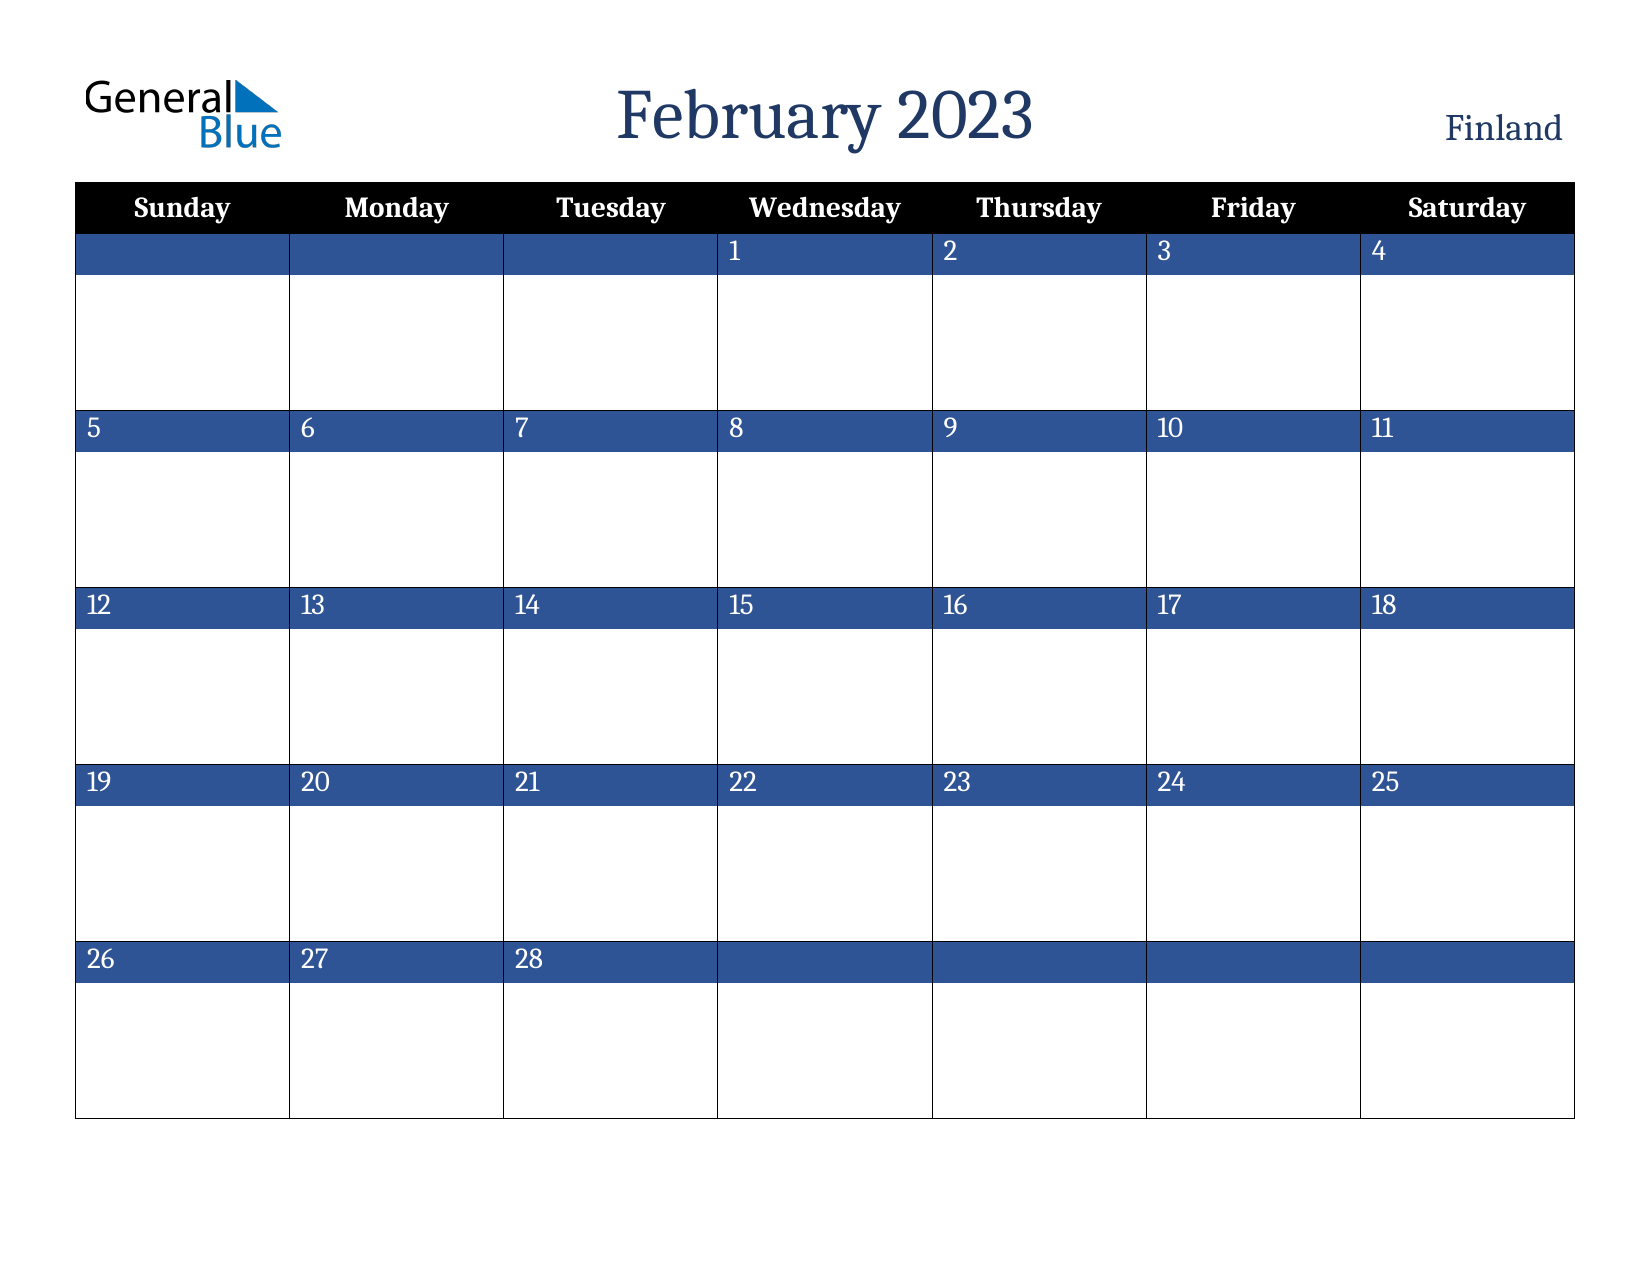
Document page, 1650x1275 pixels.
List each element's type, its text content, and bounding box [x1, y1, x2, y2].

table_cell Monday [290, 183, 503, 233]
table_cell [290, 275, 503, 410]
table_cell Tuesday [504, 183, 717, 233]
table_cell [76, 629, 289, 764]
table_cell [718, 452, 932, 587]
table_cell [1361, 942, 1574, 983]
table_cell [76, 234, 289, 275]
table_cell [1361, 629, 1574, 764]
table_cell 13 [290, 588, 503, 629]
table_cell 4 [1361, 234, 1574, 275]
table_cell Saturday [1361, 183, 1574, 233]
table_cell Friday [1147, 183, 1360, 233]
table_cell [290, 983, 503, 1118]
table_cell [718, 942, 932, 983]
table_cell [290, 806, 503, 941]
table_cell [1147, 942, 1360, 983]
table_cell [718, 629, 932, 764]
table_cell 5 [76, 411, 289, 452]
table_cell [933, 983, 1146, 1118]
table_cell 12 [76, 588, 289, 629]
table_cell [1361, 452, 1574, 587]
table_cell [1147, 983, 1360, 1118]
table_cell Wednesday [718, 183, 932, 233]
table_cell [504, 629, 717, 764]
table_cell [290, 234, 503, 275]
table_cell [933, 275, 1146, 410]
table_header February 2023 [504, 75, 1146, 182]
table_cell 26 [76, 942, 289, 983]
table_cell 22 [718, 765, 932, 806]
table_cell [290, 629, 503, 764]
table_cell 21 [504, 765, 717, 806]
table_cell [1361, 275, 1574, 410]
table_cell Sunday [76, 183, 289, 233]
table_cell 18 [1361, 588, 1574, 629]
table_cell [504, 275, 717, 410]
table_cell 24 [1147, 765, 1360, 806]
table_cell [504, 452, 717, 587]
table_cell 3 [1147, 234, 1360, 275]
table_cell 1 [718, 234, 932, 275]
table_cell [1147, 806, 1360, 941]
table_cell [933, 452, 1146, 587]
table_cell 11 [1361, 411, 1574, 452]
table_cell 28 [504, 942, 717, 983]
table_cell [1147, 452, 1360, 587]
table_cell 10 [1147, 411, 1360, 452]
table_header Finland [1146, 75, 1574, 182]
table_cell 14 [504, 588, 717, 629]
table_cell 9 [933, 411, 1146, 452]
table_cell [76, 983, 289, 1118]
table_cell [933, 942, 1146, 983]
table_cell [718, 806, 932, 941]
table_cell [1361, 806, 1574, 941]
table_cell [1147, 275, 1360, 410]
table_cell 6 [290, 411, 503, 452]
table_cell Thursday [933, 183, 1146, 233]
table_cell 8 [718, 411, 932, 452]
table_cell [933, 806, 1146, 941]
table_cell [76, 806, 289, 941]
table_cell [504, 234, 717, 275]
table_cell 17 [1147, 588, 1360, 629]
table_cell [504, 983, 717, 1118]
table_cell [1147, 629, 1360, 764]
table_header [76, 75, 503, 182]
table_cell [1361, 983, 1574, 1118]
table_cell 2 [933, 234, 1146, 275]
table_cell [504, 806, 717, 941]
table_cell 19 [76, 765, 289, 806]
table_cell [290, 452, 503, 587]
table_cell 23 [933, 765, 1146, 806]
table_cell 16 [933, 588, 1146, 629]
table_cell [76, 452, 289, 587]
table_cell 25 [1361, 765, 1574, 806]
table_cell [718, 275, 932, 410]
table_cell [718, 983, 932, 1118]
table_cell [933, 629, 1146, 764]
picture [86, 80, 281, 148]
table_cell 15 [718, 588, 932, 629]
table_cell 27 [290, 942, 503, 983]
table_cell 20 [290, 765, 503, 806]
table_cell 7 [504, 411, 717, 452]
table_cell [76, 275, 289, 410]
